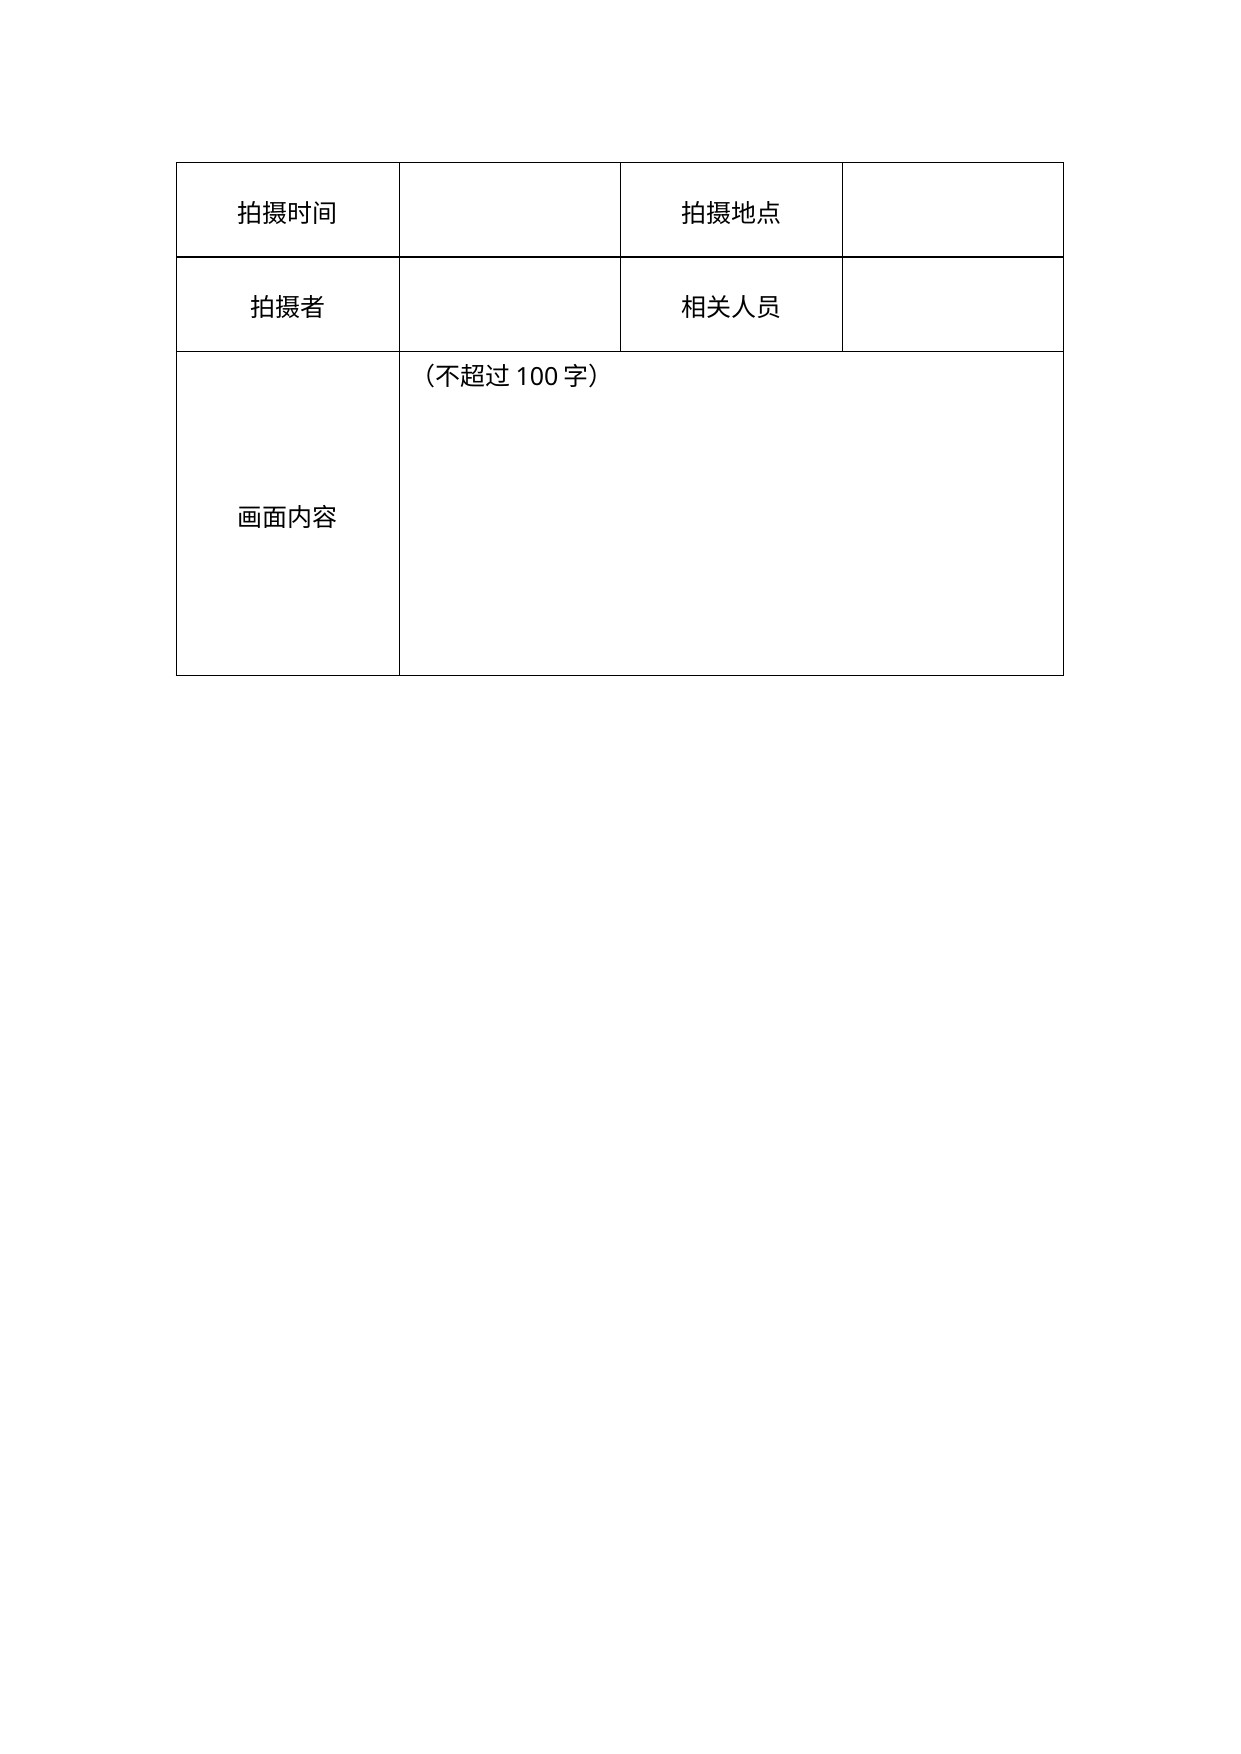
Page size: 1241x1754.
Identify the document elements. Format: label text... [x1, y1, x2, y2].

table_cell 画面内容 [177, 352, 399, 675]
table_cell [400, 163, 620, 256]
table_cell 拍摄者 [177, 258, 399, 351]
table_cell [400, 258, 620, 351]
table_cell [843, 163, 1063, 256]
table_cell 拍摄时间 [177, 163, 399, 256]
table_cell 相关人员 [621, 258, 842, 351]
table_cell （不超过100字） [400, 352, 1063, 675]
table_cell 拍摄地点 [621, 163, 842, 256]
table_cell [843, 258, 1063, 351]
